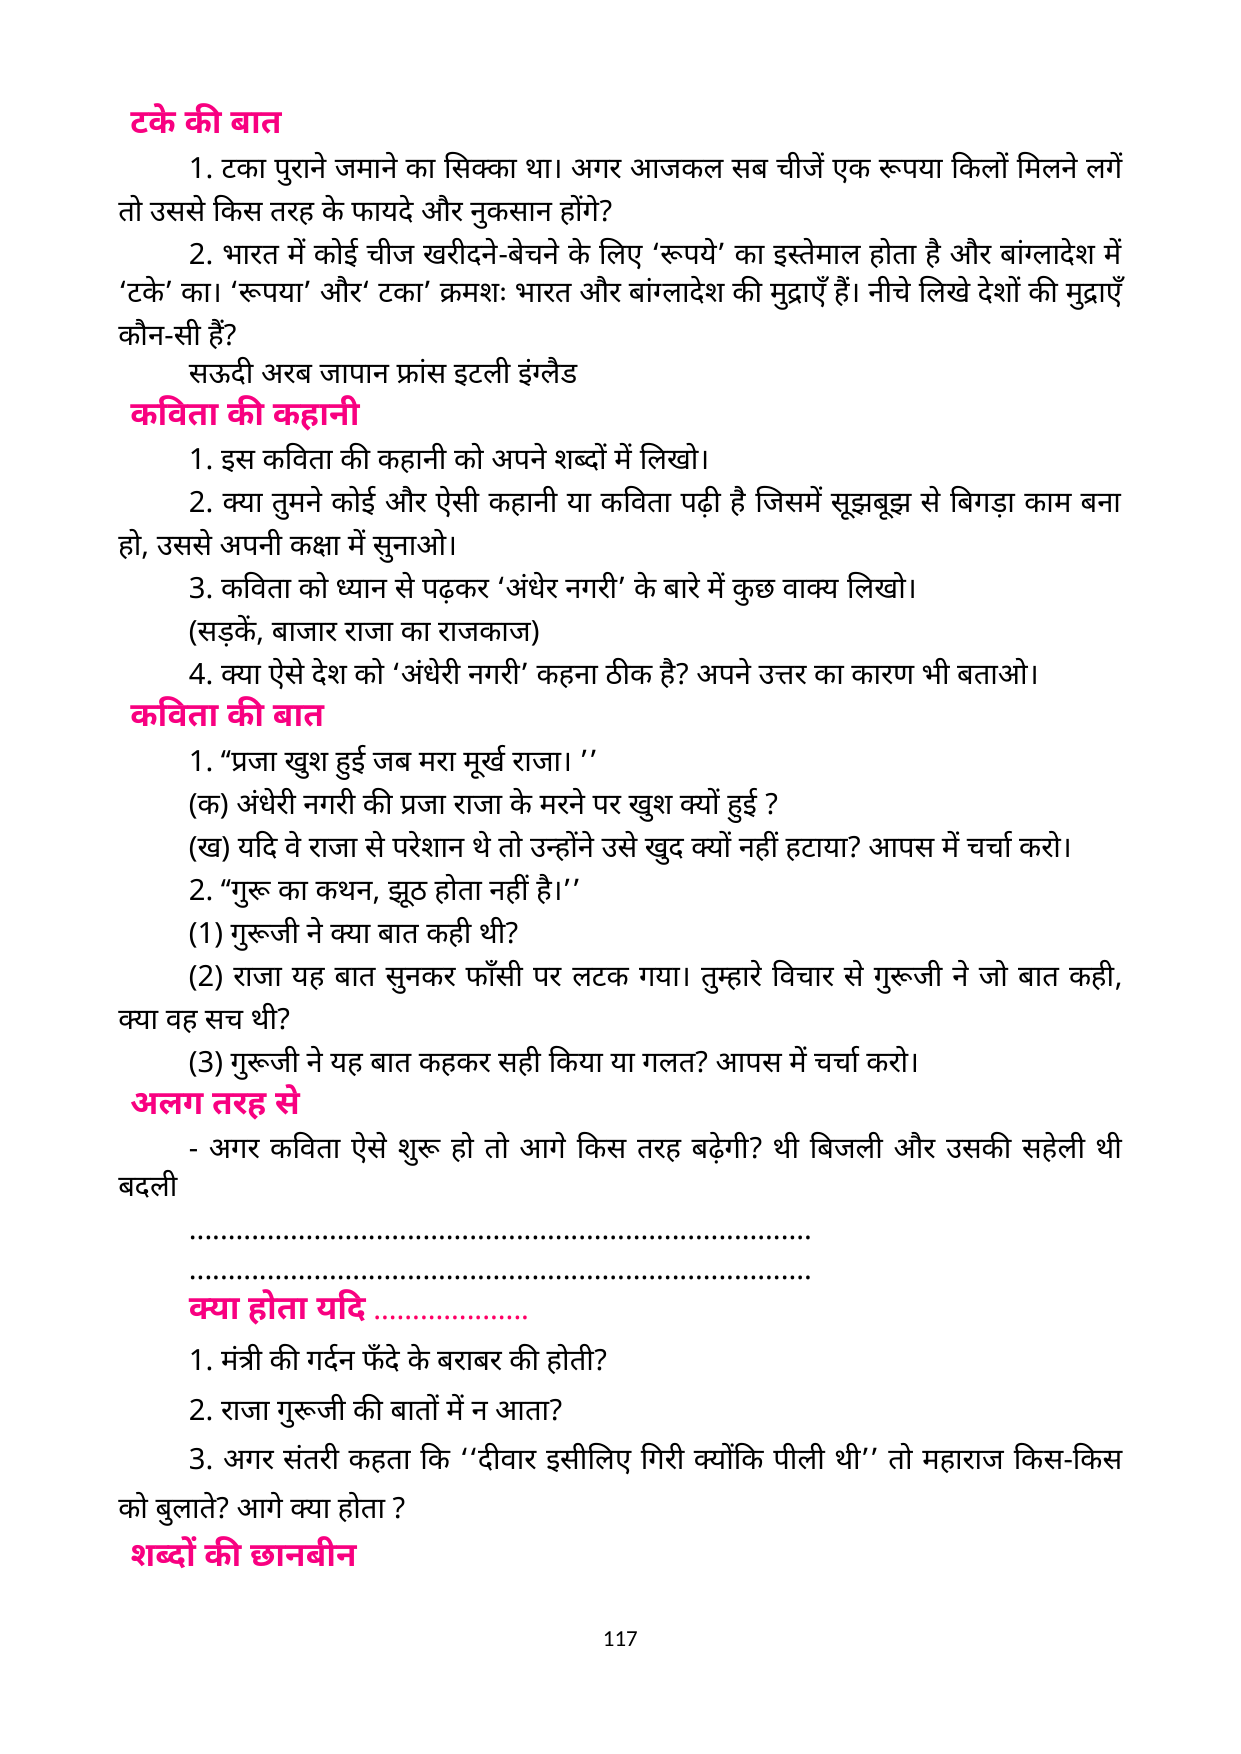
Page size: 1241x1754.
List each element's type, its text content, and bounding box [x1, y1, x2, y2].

text कविता की बात [118, 697, 1122, 740]
text क्या होता यदि .................... [118, 1288, 1122, 1333]
text अलग तरह से [118, 1084, 1122, 1128]
text 4. क्या ऐसे देश को ‘अंधेरी नगरी’ कहना ठीक है? अपने उत्तर का कारण भी बताओ। [118, 653, 1122, 697]
text (3) गुरूजी ने यह बात कहकर सही किया या गलत? आपस में चर्चा करो। [118, 1041, 1122, 1084]
text 3. अगर संतरी कहता कि ‘‘दीवार इसीलिए गिरी क्योंकि पीली थी’’ तो महाराज किस-किस को बुलाते? आगे क्या होता ? [118, 1438, 1122, 1530]
text 2. ‘‘गुरू का कथन, झूठ होता नहीं है।’’ [118, 869, 1122, 912]
text - अगर कविता ऐसे शुरू हो तो आगे किस तरह बढ़ेगी? थी बिजली और उसकी सहेली थी बदली [118, 1128, 1122, 1209]
text 1. ‘‘प्रजा खुश हुई जब मरा मूर्ख राजा। ’’ [118, 740, 1122, 783]
text कविता की कहानी [118, 395, 1122, 438]
text 2. भारत में कोई चीज खरीदने-बेचने के लिए ‘रूपये’ का इस्तेमाल होता है और बांग्लादेश में ‘टके’ का। ‘रूपया’ और‘ टका’ क्रमशः भारत और बांग्लादेश की मुद्राएँ हैं। नीचे लिखे देशों की मुद्राएँ कौन-सी हैं? [118, 233, 1122, 357]
text (ख) यदि वे राजा से परेशान थे तो उन्होंने उसे खुद क्यों नहीं हटाया? आपस में चर्चा करो। [118, 826, 1122, 869]
text (सड़कें, बाजार राजा का राजकाज) [118, 611, 1122, 653]
text 2. राजा गुरूजी की बातों में न आता? [118, 1389, 1122, 1432]
text 2. क्या तुमने कोई और ऐसी कहानी या कविता पढ़ी है जिसमें सूझबूझ से बिगड़ा काम बना हो, उससे अपनी कक्षा में सुनाओ। [118, 481, 1122, 567]
text ................................................................................ [118, 1248, 1122, 1288]
text 1. मंत्री की गर्दन फँदे के बराबर की होती? [118, 1339, 1122, 1382]
text शब्दों की छानबीन [118, 1536, 1122, 1580]
text सऊदी अरब जापान फ्रांस इटली इंग्लैड [118, 357, 1122, 395]
text ................................................................................ [118, 1209, 1122, 1248]
text (क) अंधेरी नगरी की प्रजा राजा के मरने पर खुश क्यों हुई ? [118, 783, 1122, 826]
text 3. कविता को ध्यान से पढ़कर ‘अंधेर नगरी’ के बारे में कुछ वाक्य लिखो। [118, 567, 1122, 611]
text (1) गुरूजी ने क्या बात कही थी? [118, 912, 1122, 955]
text 1. टका पुराने जमाने का सिक्का था। अगर आजकल सब चीजें एक रूपया किलों मिलने लगें तो उससे किस तरह के फायदे और नुकसान होंगे? [118, 147, 1122, 233]
text (2) राजा यह बात सुनकर फाँसी पर लटक गया। तुम्हारे विचार से गुरूजी ने जो बात कही, क्या वह सच थी? [118, 955, 1122, 1041]
text 1. इस कविता की कहानी को अपने शब्दों में लिखो। [118, 438, 1122, 481]
text टके की बात [118, 103, 1122, 147]
